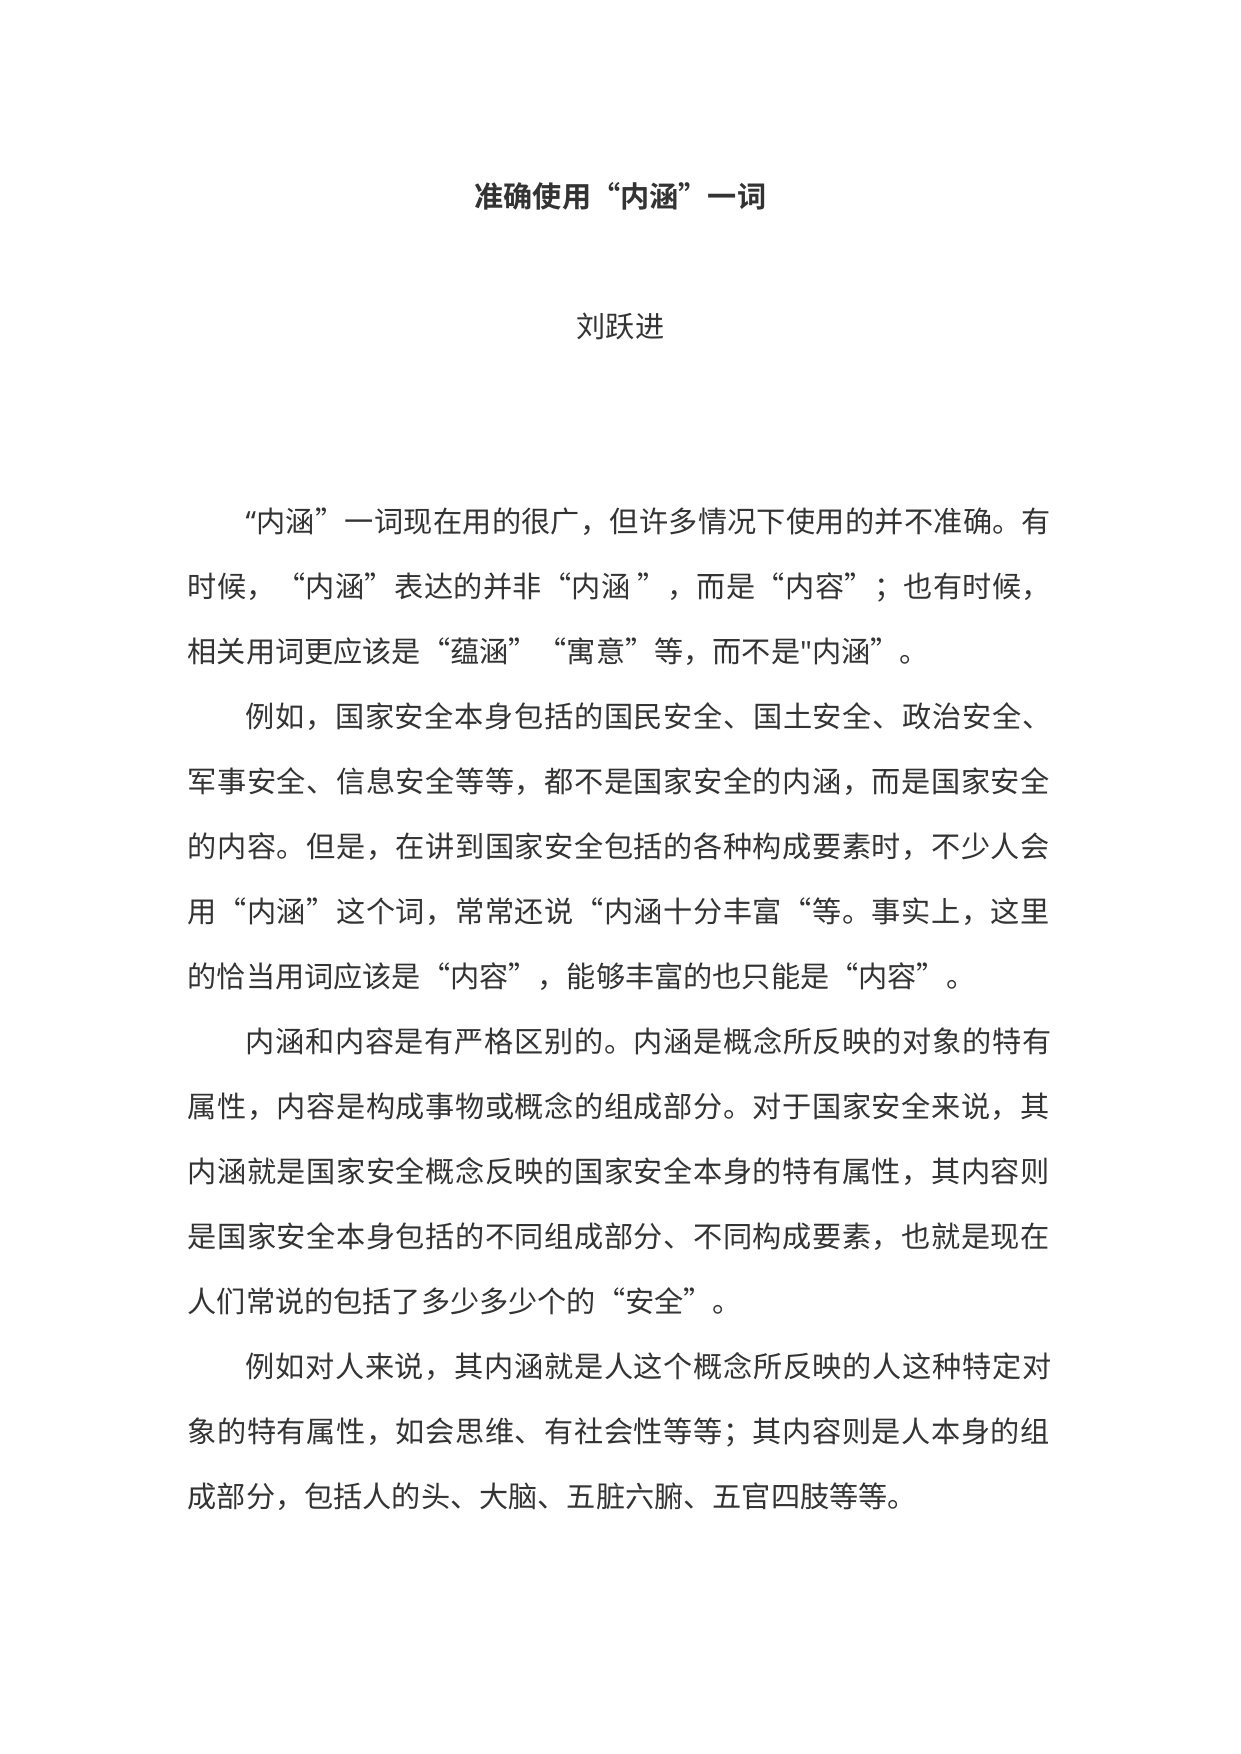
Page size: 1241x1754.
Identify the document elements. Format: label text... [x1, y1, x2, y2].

text 刘跃进 [187, 292, 1053, 357]
text 例如，国家安全本身包括的国民安全、国土安全、政治安全、军事安全、信息安全等等，都不是国家安全的内涵，而是国家安全的内容。但是，在讲到国家安全包括的各种构成要素时，不少人会用“内涵”这个词，常常还说“内涵十分丰富“等。事实上，这里的恰当用词应该是“内容”，能够丰富的也只能是“内容”。 [187, 682, 1053, 1007]
text 内涵和内容是有严格区别的。内涵是概念所反映的对象的特有属性，内容是构成事物或概念的组成部分。对于国家安全来说，其内涵就是国家安全概念反映的国家安全本身的特有属性，其内容则是国家安全本身包括的不同组成部分、不同构成要素，也就是现在人们常说的包括了多少多少个的“安全”。 [187, 1007, 1053, 1332]
text “内涵”一词现在用的很广，但许多情况下使用的并不准确。有时候，“内涵”表达的并非“内涵 ”，而是“内容”；也有时候，相关用词更应该是“蕴涵”“寓意”等，而不是"内涵”。 [187, 487, 1053, 682]
text 准确使用“内涵”一词 [187, 162, 1053, 227]
text 例如对人来说，其内涵就是人这个概念所反映的人这种特定对象的特有属性，如会思维、有社会性等等；其内容则是人本身的组成部分，包括人的头、大脑、五脏六腑、五官四肢等等。 [187, 1332, 1053, 1527]
